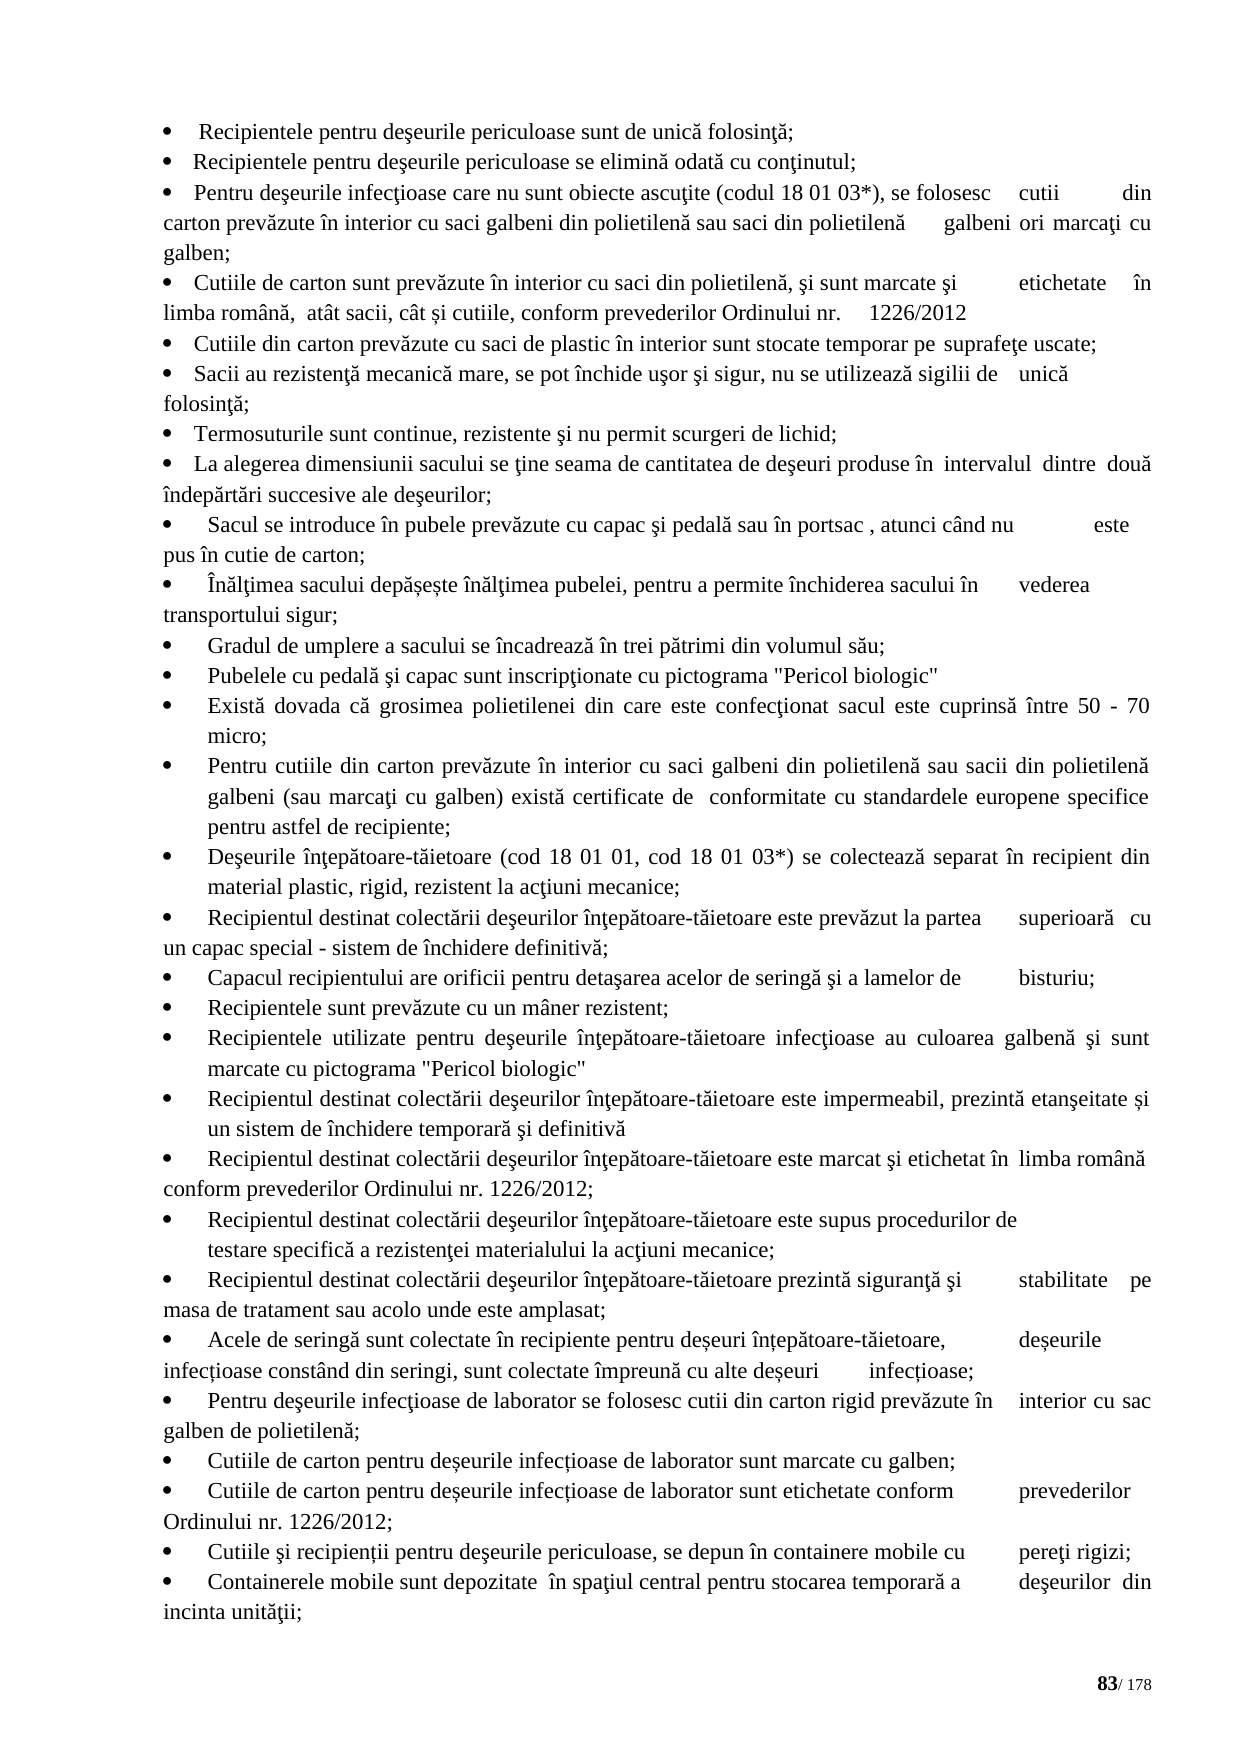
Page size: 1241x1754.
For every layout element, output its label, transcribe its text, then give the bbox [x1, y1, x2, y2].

list Acele de seringă sunt colectate în recipiente pentru deșeuri înțepătoare-tăietoare, deșeurile infecțioase constând din seringi, sunt colectate împreună cu alte deșeuri infecțioase; [163, 1326, 1152, 1383]
list Recipientul destinat colectării deşeurilor înţepătoare-tăietoare este prevăzut la partea superioară cu un capac special - sistem de închidere definitivă; [163, 903, 1152, 960]
list Capacul recipientului are orificii pentru detaşarea acelor de seringă şi a lamelor de bisturiu; [163, 964, 1152, 990]
list Pentru cutiile din carton prevăzute în interior cu saci galbeni din polietilenă sau sacii din polietilenă galbeni (sau marcaţi cu galben) există certificate de conformitate cu standardele europene specifice pentru astfel de recipiente; [163, 752, 1152, 839]
list Pentru deşeurile infecţioase de laborator se folosesc cutii din carton rigid prevăzute în interior cu sac galben de polietilenă; [163, 1387, 1152, 1443]
list Recipientul destinat colectării deşeurilor înţepătoare-tăietoare este impermeabil, prezintă etanşeitate și un sistem de închidere temporară şi definitivă [163, 1085, 1152, 1141]
list Recipientele sunt prevăzute cu un mâner rezistent; [163, 994, 1152, 1021]
list Cutiile din carton prevăzute cu saci de plastic în interior sunt stocate temporar pe suprafeţe uscate; [163, 329, 1152, 356]
list Sacul se introduce în pubele prevăzute cu capac şi pedală sau în portsac , atunci când nu este pus în cutie de carton; [163, 511, 1152, 567]
list Recipientele pentru deşeurile periculoase se elimină odată cu conţinutul; [163, 148, 1152, 175]
list Deşeurile înţepătoare-tăietoare (cod 18 01 01, cod 18 01 03*) se colectează separat în recipient din material plastic, rigid, rezistent la acţiuni mecanice; [163, 843, 1152, 900]
list Înălţimea sacului depășește înălţimea pubelei, pentru a permite închiderea sacului în vederea transportului sigur; [163, 571, 1152, 628]
list Cutiile de carton pentru deșeurile infecțioase de laborator sunt etichetate conform prevederilor Ordinului nr. 1226/2012; [163, 1477, 1152, 1534]
list Există dovada că grosimea polietilenei din care este confecţionat sacul este cuprinsă între 50 - 70 micro; [163, 692, 1152, 749]
list Termosuturile sunt continue, rezistente şi nu permit scurgeri de lichid; [163, 420, 1152, 447]
list La alegerea dimensiunii sacului se ţine seama de cantitatea de deşeuri produse în intervalul dintre două îndepărtări succesive ale deşeurilor; [163, 450, 1152, 507]
list Pentru deşeurile infecţioase care nu sunt obiecte ascuţite (codul 18 01 03*), se folosesc cutii din carton prevăzute în interior cu saci galbeni din polietilenă sau saci din polietilenă galbeni ori marcaţi cu galben; [163, 178, 1152, 265]
list Recipientul destinat colectării deşeurilor înţepătoare-tăietoare prezintă siguranţă şi stabilitate pe masa de tratament sau acolo unde este amplasat; [163, 1266, 1152, 1323]
list Gradul de umplere a sacului se încadrează în trei pătrimi din volumul său; [163, 632, 1152, 658]
list Pubelele cu pedală şi capac sunt inscripţionate cu pictograma "Pericol biologic" [163, 662, 1152, 688]
list Containerele mobile sunt depozitate în spaţiul central pentru stocarea temporară a deşeurilor din incinta unităţii; [163, 1568, 1152, 1625]
list Recipientul destinat colectării deşeurilor înţepătoare-tăietoare este supus procedurilor de testare specifică a rezistenţei materialului la acţiuni mecanice; [163, 1206, 1152, 1262]
list Sacii au rezistenţă mecanică mare, se pot închide uşor şi sigur, nu se utilizează sigilii de unică folosinţă; [163, 360, 1152, 416]
list Recipientele pentru deşeurile periculoase sunt de unică folosinţă; [163, 118, 1152, 144]
list Recipientele utilizate pentru deşeurile înţepătoare-tăietoare infecţioase au culoarea galbenă şi sunt marcate cu pictograma "Pericol biologic" [163, 1024, 1152, 1081]
list Recipientul destinat colectării deşeurilor înţepătoare-tăietoare este marcat şi etichetat în limba română conform prevederilor Ordinului nr. 1226/2012; [163, 1145, 1152, 1202]
list Cutiile şi recipienții pentru deşeurile periculoase, se depun în containere mobile cu pereţi rigizi; [163, 1538, 1152, 1564]
list Cutiile de carton sunt prevăzute în interior cu saci din polietilenă, şi sunt marcate şi etichetate în limba română, atât sacii, cât și cutiile, conform prevederilor Ordinului nr. 1226/2012 [163, 269, 1152, 326]
list Cutiile de carton pentru deșeurile infecțioase de laborator sunt marcate cu galben; [163, 1447, 1152, 1474]
